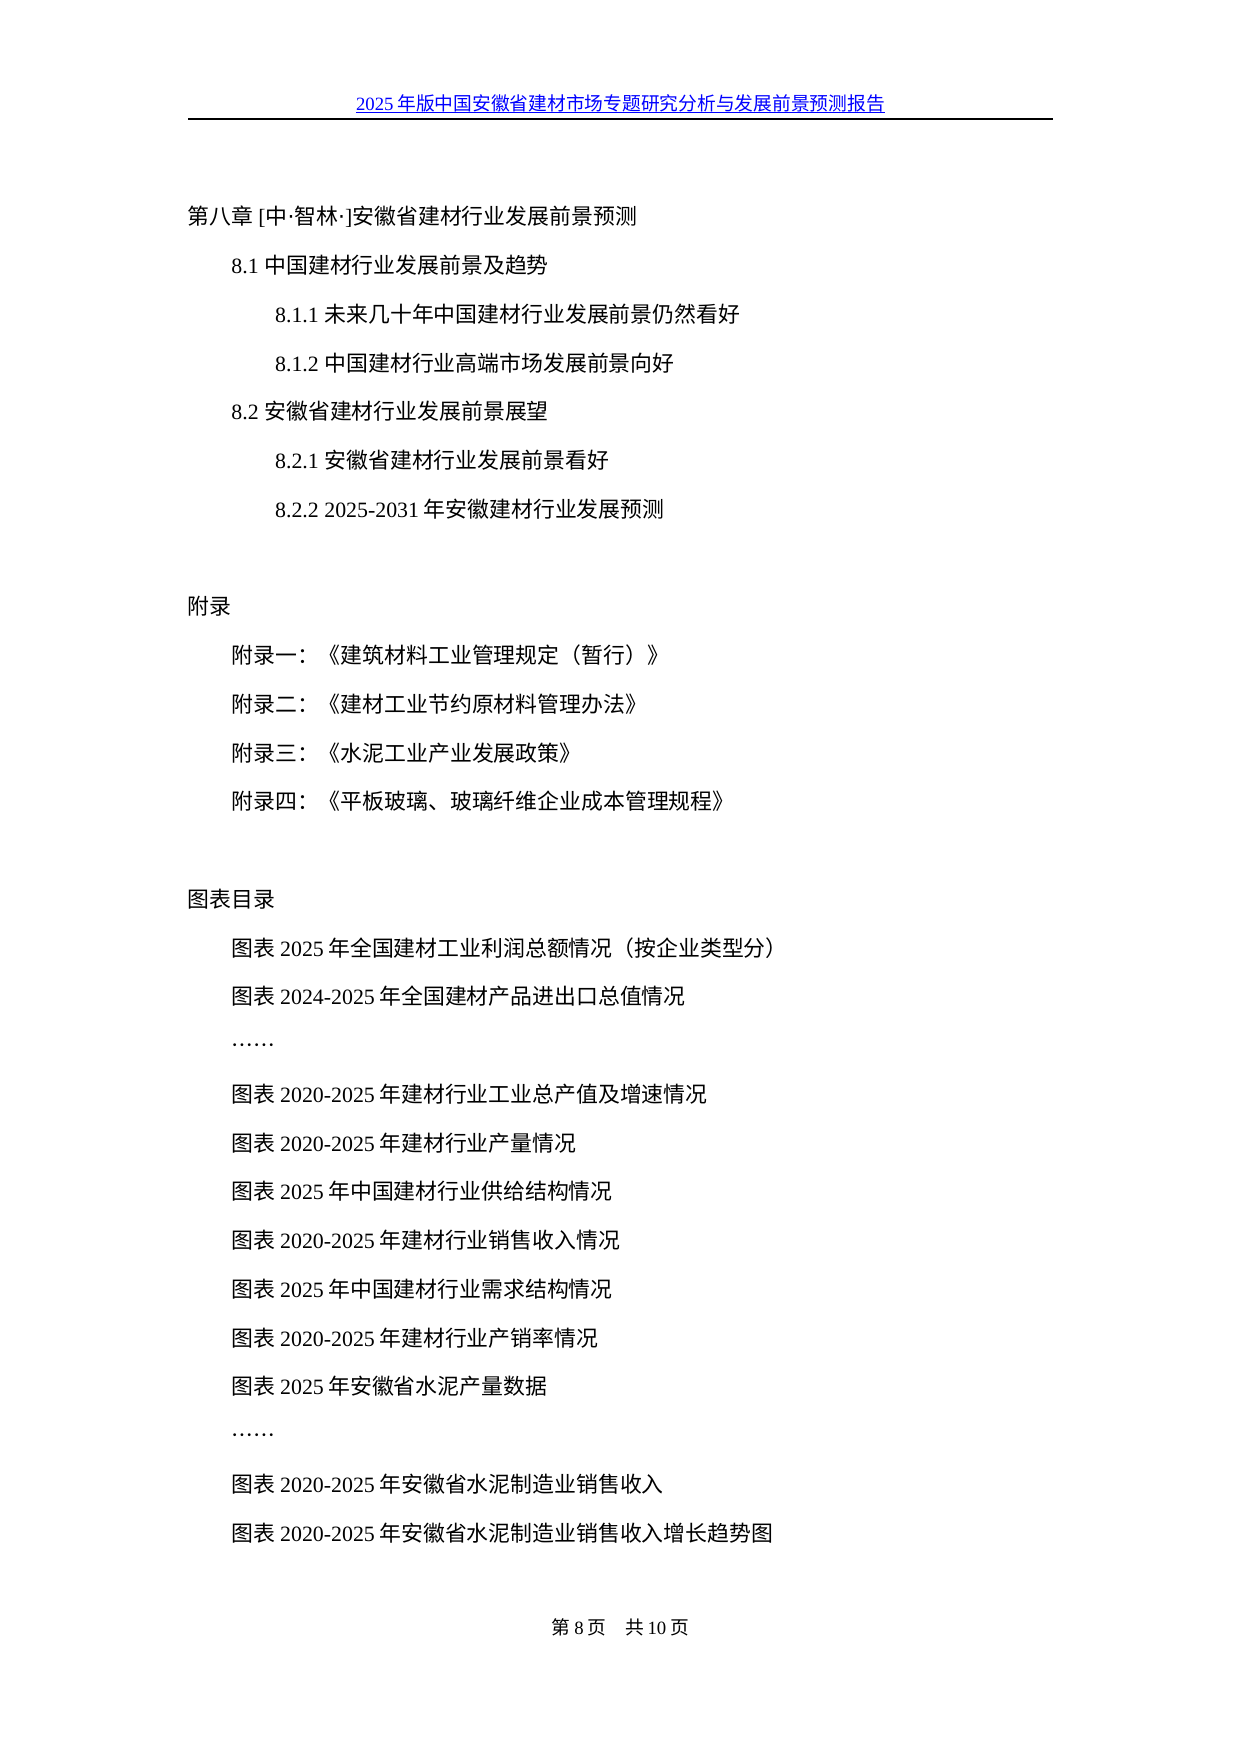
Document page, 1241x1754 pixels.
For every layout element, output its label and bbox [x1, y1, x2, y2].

text [187, 150, 1053, 1548]
